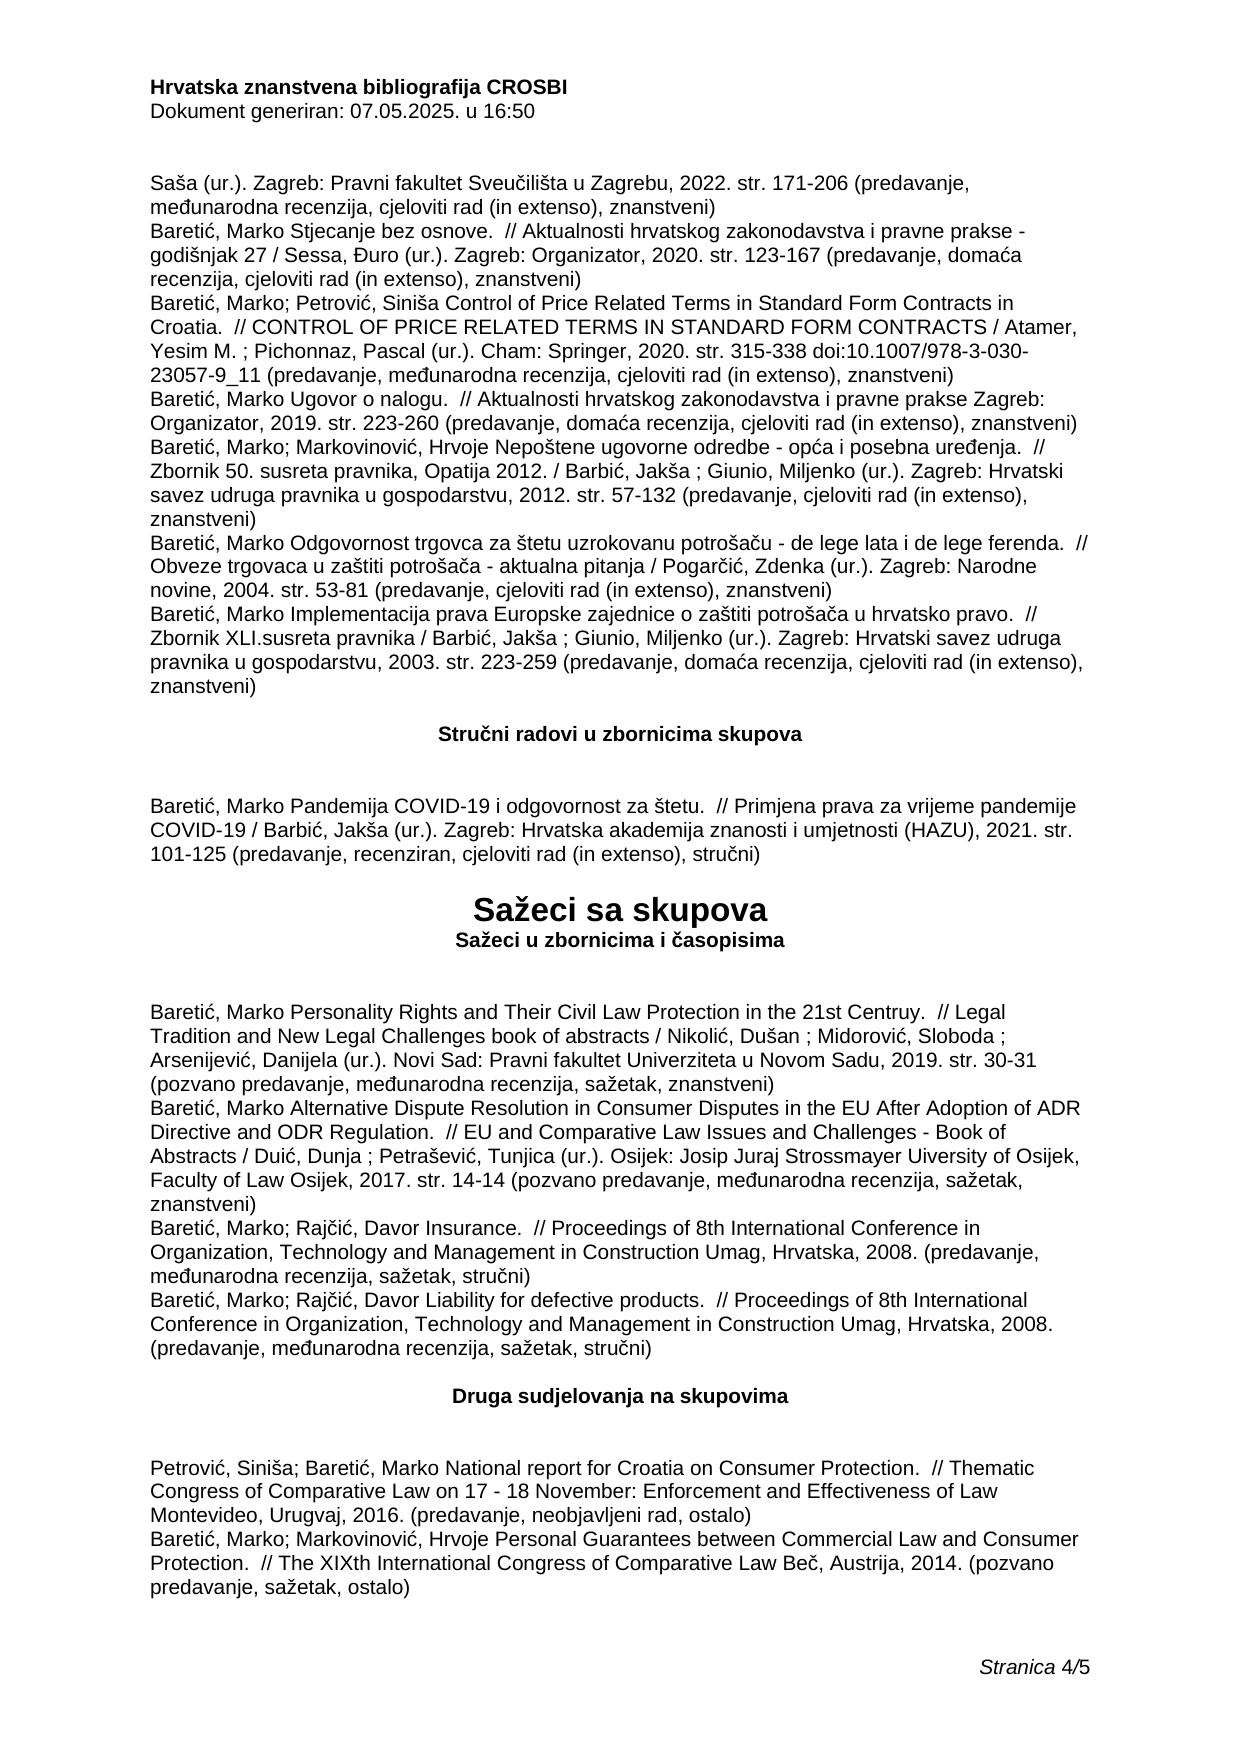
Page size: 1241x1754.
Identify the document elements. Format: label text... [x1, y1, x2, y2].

text Baretić, Marko [150, 1096, 1090, 1216]
text Baretić, Marko [150, 602, 1090, 698]
text Baretić, Marko [150, 794, 1090, 866]
text Baretić, Marko; Rajčić, Davor [150, 1288, 1090, 1359]
text Baretić, Marko [150, 387, 1090, 434]
text Baretić, Marko; Petrović, Siniša [150, 291, 1090, 387]
text Baretić, Marko [150, 1000, 1090, 1096]
text Baretić, Marko [150, 530, 1090, 602]
subtitle Druga sudjelovanja na skupovima [150, 1383, 1090, 1407]
text Baretić, Marko; Markovinović, Hrvoje [150, 1527, 1090, 1599]
subtitle Stručni radovi u zbornicima skupova [150, 722, 1090, 746]
subtitle Sažeci sa skupova [150, 890, 1090, 928]
text Baretić, Marko; Rajčić, Davor [150, 1216, 1090, 1288]
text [150, 171, 1090, 219]
text Baretić, Marko [150, 219, 1090, 291]
text Petrović, Siniša; Baretić, Marko [150, 1455, 1090, 1527]
text Baretić, Marko; Markovinović, Hrvoje [150, 434, 1090, 530]
subtitle Sažeci u zbornicima i časopisima [150, 928, 1090, 952]
